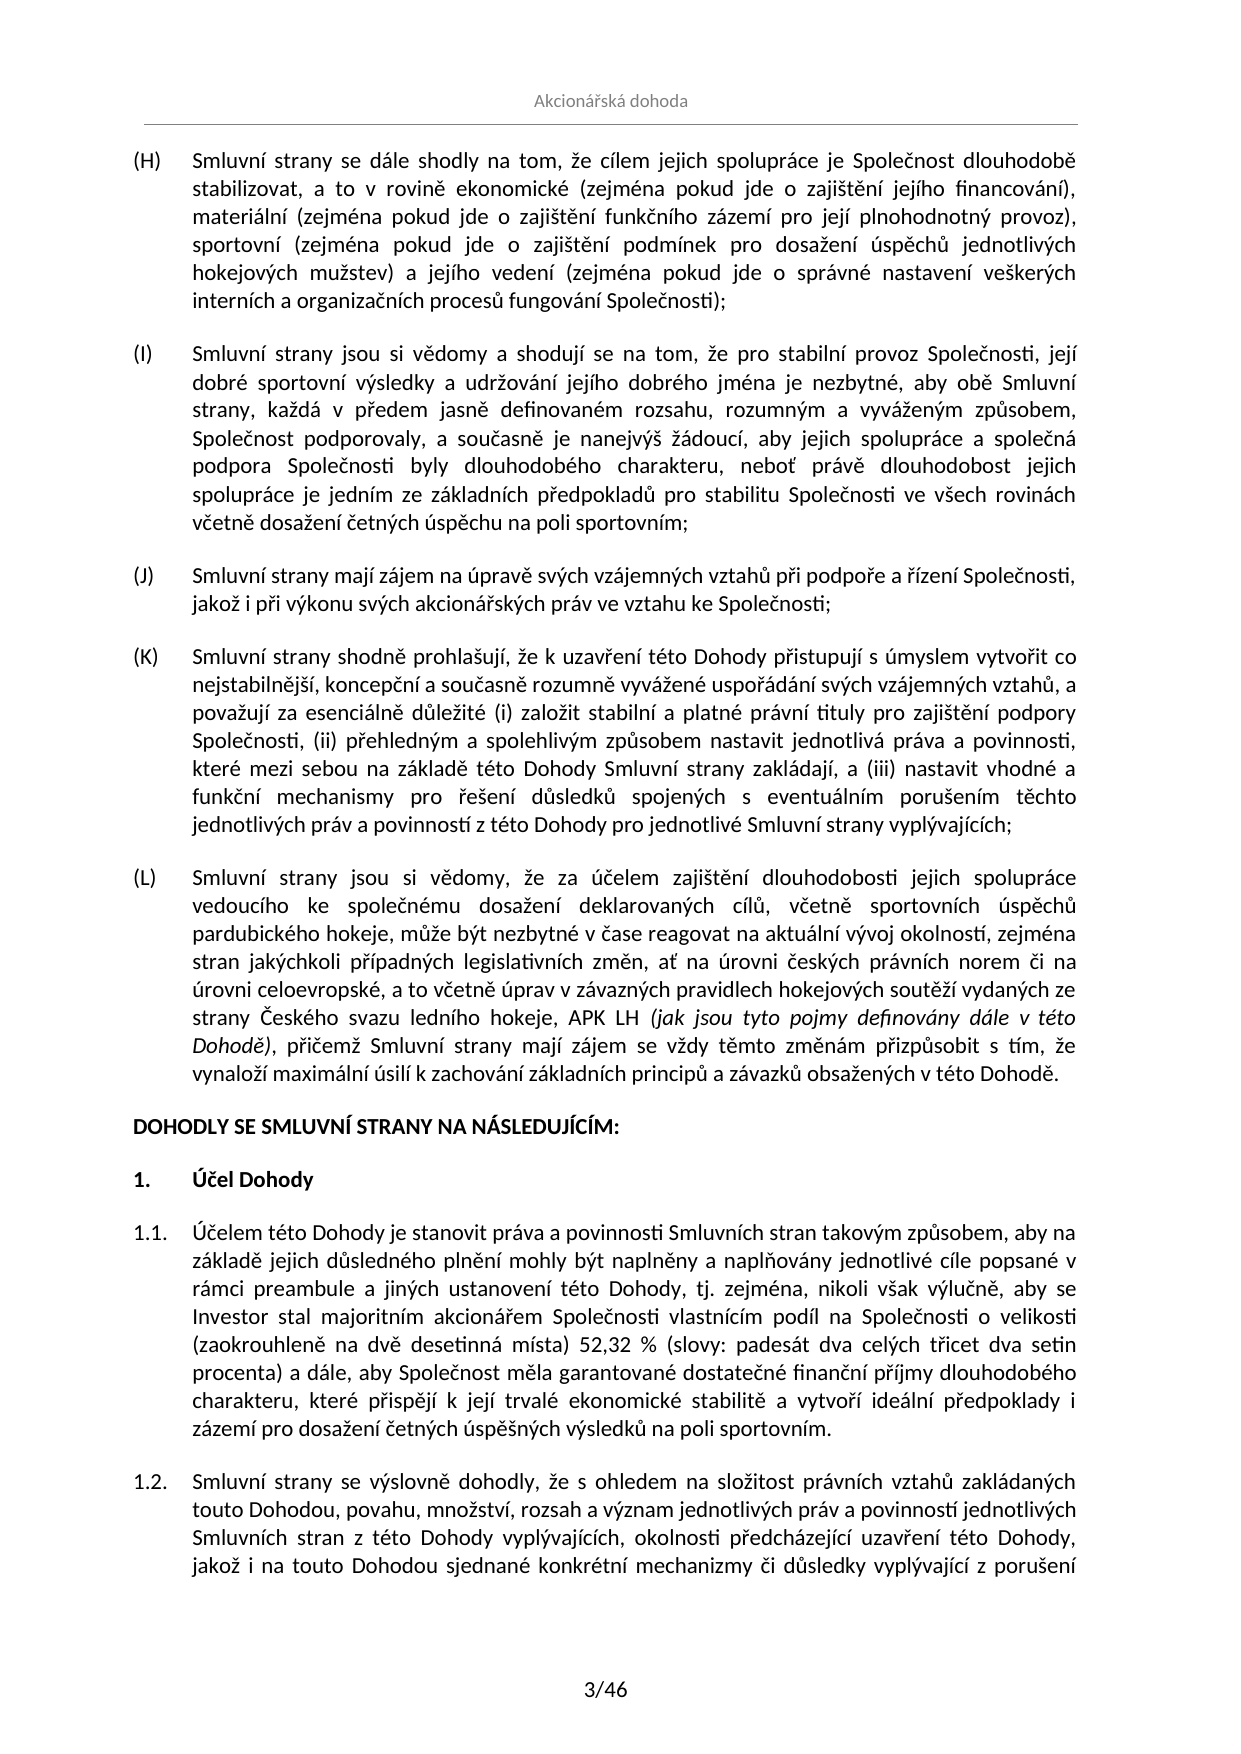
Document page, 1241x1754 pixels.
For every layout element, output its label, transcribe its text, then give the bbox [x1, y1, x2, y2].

text Smluvní strany shodně prohlašují, že k uzavření této Dohody přistupují s úmyslem vytvořit co nejstabilnější, koncepční a současně rozumně vyvážené uspořádání svých vzájemných vztahů, a považují za esenciálně důležité (i) založit stabilní a platné právní tituly pro zajištění podpory Společnosti, (ii) přehledným a spolehlivým způsobem nastavit jednotlivá práva a povinnosti, které mezi sebou na základě této Dohody Smluvní strany zakládají, a (iii) nastavit vhodné a funkční mechanismy pro řešení důsledků spojených s eventuálním porušením těchto jednotlivých práv a povinností z této Dohody pro jednotlivé Smluvní strany vyplývajících; [133, 642, 1078, 838]
text Smluvní strany se dále shodly na tom, že cílem jejich spolupráce je Společnost dlouhodobě stabilizovat, a to v rovině ekonomické (zejména pokud jde o zajištění jejího financování), materiální (zejména pokud jde o zajištění funkčního zázemí pro její plnohodnotný provoz), sportovní (zejména pokud jde o zajištění podmínek pro dosažení úspěchů jednotlivých hokejových mužstev) a jejího vedení (zejména pokud jde o správné nastavení veškerých interních a organizačních procesů fungování Společnosti); [133, 146, 1078, 314]
text Účel Dohody [133, 1165, 1078, 1193]
text Smluvní strany jsou si vědomy a shodují se na tom, že pro stabilní provoz Společnosti, její dobré sportovní výsledky a udržování jejího dobrého jména je nezbytné, aby obě Smluvní strany, každá v předem jasně definovaném rozsahu, rozumným a vyváženým způsobem, Společnost podporovaly, a současně je nanejvýš žádoucí, aby jejich spolupráce a společná podpora Společnosti byly dlouhodobého charakteru, neboť právě dlouhodobost jejich spolupráce je jedním ze základních předpokladů pro stabilitu Společnosti ve všech rovinách včetně dosažení četných úspěchu na poli sportovním; [133, 339, 1078, 536]
text Smluvní strany jsou si vědomy, že za účelem zajištění dlouhodobosti jejich spolupráce vedoucího ke společnému dosažení deklarovaných cílů, včetně sportovních úspěchů pardubického hokeje, může být nezbytné v čase reagovat na aktuální vývoj okolností, zejména stran jakýchkoli případných legislativních změn, ať na úrovni českých právních norem či na úrovni celoevropské, a to včetně úprav v závazných pravidlech hokejových soutěží vydaných ze strany Českého svazu ledního hokeje, APK LH (jak jsou tyto pojmy definovány dále v této Dohodě), přičemž Smluvní strany mají zájem se vždy těmto změnám přizpůsobit s tím, že vynaloží maximální úsilí k zachování základních principů a závazků obsažených v této Dohodě. [133, 863, 1078, 1087]
text Účelem této Dohody je stanovit práva a povinnosti Smluvních stran takovým způsobem, aby na základě jejich důsledného plnění mohly být naplněny a naplňovány jednotlivé cíle popsané v rámci preambule a jiných ustanovení této Dohody, tj. zejména, nikoli však výlučně, aby se Investor stal majoritním akcionářem Společnosti vlastnícím podíl na Společnosti o velikosti (zaokrouhleně na dvě desetinná místa) 52,32 % (slovy: padesát dva celých třicet dva setin procenta) a dále, aby Společnost měla garantované dostatečné finanční příjmy dlouhodobého charakteru, které přispějí k její trvalé ekonomické stabilitě a vytvoří ideální předpoklady i zázemí pro dosažení četných úspěšných výsledků na poli sportovním. [133, 1218, 1078, 1442]
list DOHODLY SE SMLUVNÍ STRANY NA NÁSLEDUJÍCÍM: [133, 1112, 1078, 1140]
text Smluvní strany mají zájem na úpravě svých vzájemných vztahů při podpoře a řízení Společnosti, jakož i při výkonu svých akcionářských práv ve vztahu ke Společnosti; [133, 561, 1078, 617]
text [133, 1467, 1078, 1579]
